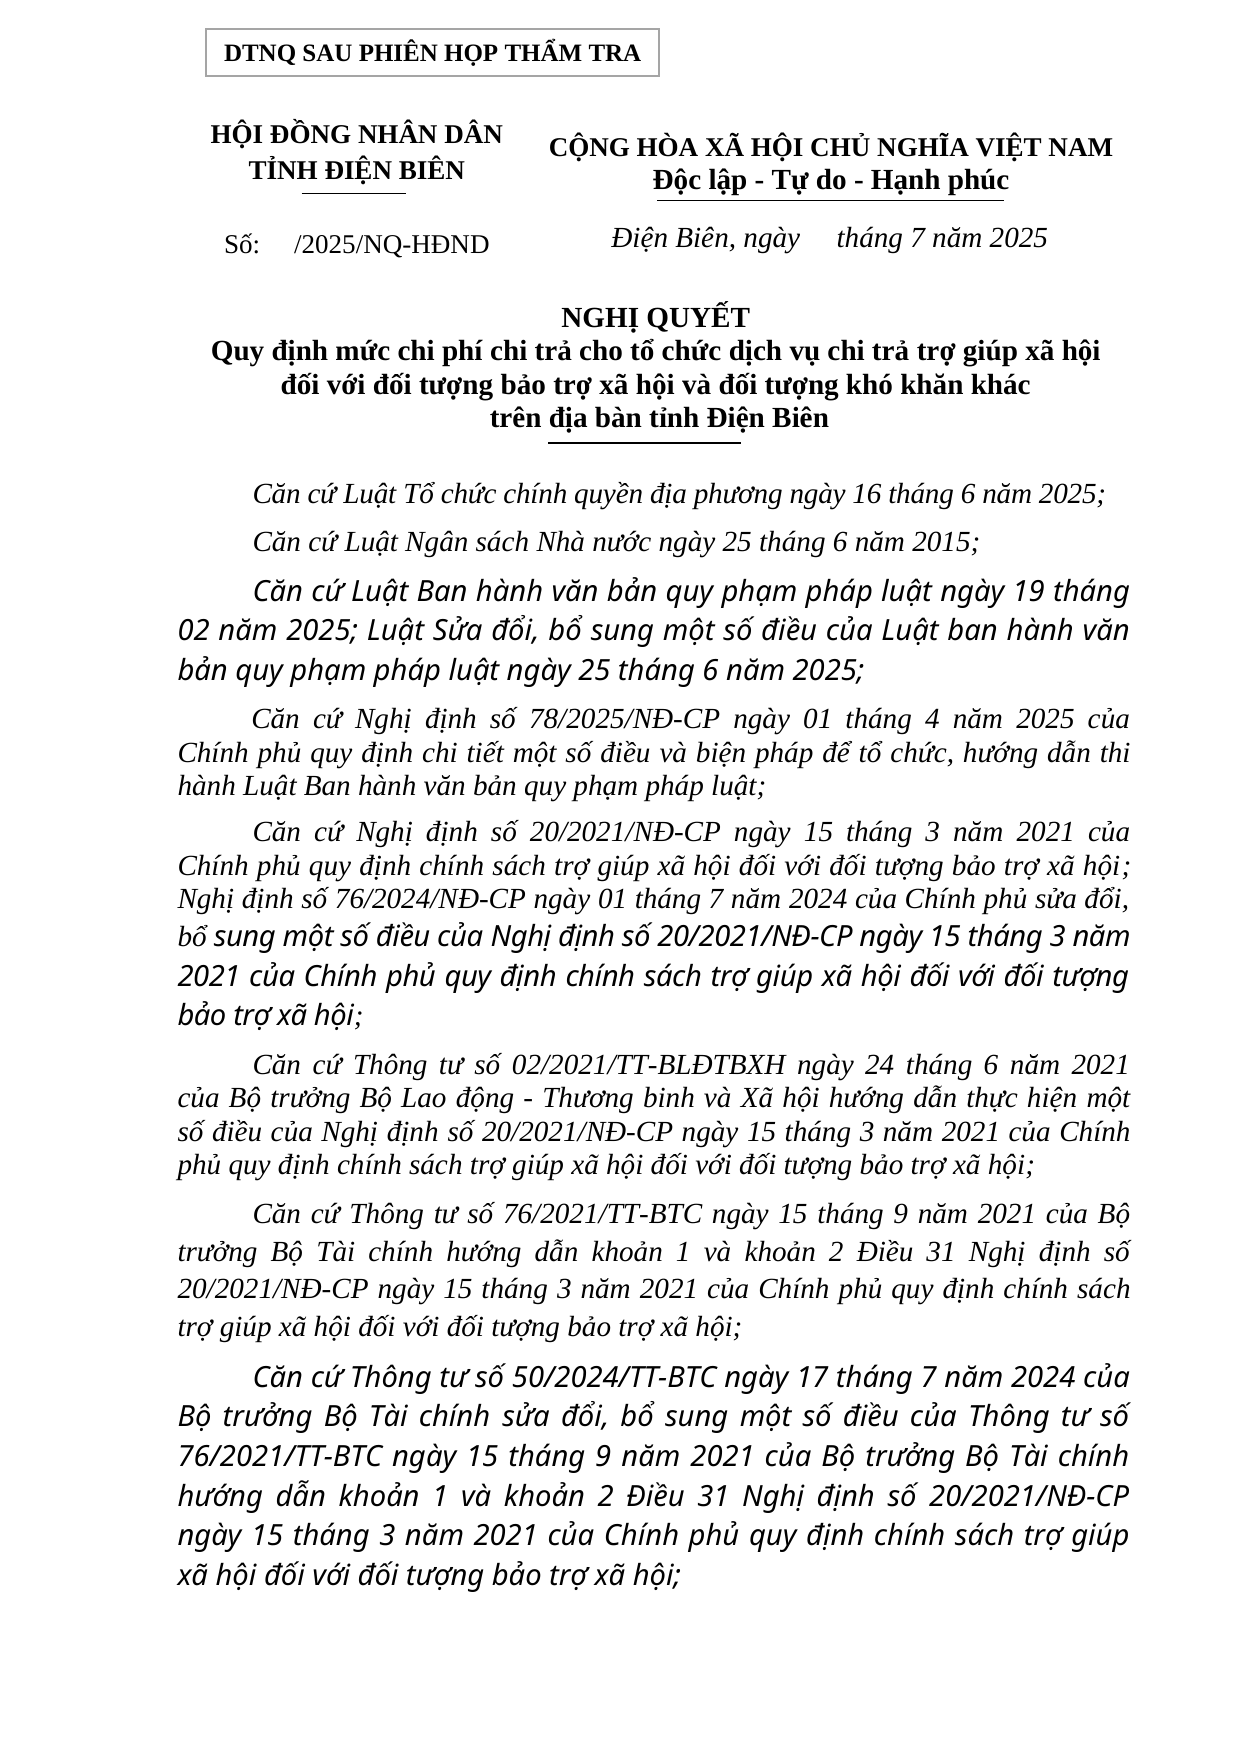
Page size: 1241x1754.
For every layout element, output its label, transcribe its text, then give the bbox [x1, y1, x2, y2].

text Quy định mức chi phí chi trả cho tổ chức dịch vụ chi trả trợ giúp xã hội [177, 333, 1134, 367]
table_header CỘNG HÒA XÃ HỘI CHỦ NGHĨA VIỆT NAM Độc lập - Tự do - Hạnh phúc Điện Biên, ngày tháng 7 năm 2025 [525, 118, 1137, 266]
text Căn cứ Nghị định số 20/2021/NĐ-CP ngày 15 tháng 3 năm 2021 của Chính phủ quy định chính sách trợ giúp xã hội đối với đối tượng bảo trợ xã hội; Nghị định số 76/2024/NĐ-CP ngày 01 tháng 7 năm 2024 của Chính phủ sửa đổi, bổ sung một số điều của Nghị định số 20/2021/NĐ-CP ngày 15 tháng 3 năm 2021 của Chính phủ quy định chính sách trợ giúp xã hội đối với đối tượng bảo trợ xã hội; [177, 814, 1134, 1034]
text Căn cứ Nghị định số 78/2025/NĐ-CP ngày 01 tháng 4 năm 2025 của Chính phủ quy định chi tiết một số điều và biện pháp để tổ chức, hướng dẫn thi hành Luật Ban hành văn bản quy phạm pháp luật; [177, 701, 1134, 802]
text Căn cứ Thông tư số 02/2021/TT-BLĐTBXH ngày 24 tháng 6 năm 2021 của Bộ trưởng Bộ Lao động - Thương binh và Xã hội hướng dẫn thực hiện một số điều của Nghị định số 20/2021/NĐ-CP ngày 15 tháng 3 năm 2021 của Chính phủ quy định chính sách trợ giúp xã hội đối với đối tượng bảo trợ xã hội; [177, 1047, 1134, 1181]
text Căn cứ Thông tư số 50/2024/TT-BTC ngày 17 tháng 7 năm 2024 của Bộ trưởng Bộ Tài chính sửa đổi, bổ sung một số điều của Thông tư số 76/2021/TT-BTC ngày 15 tháng 9 năm 2021 của Bộ trưởng Bộ Tài chính hướng dẫn khoản 1 và khoản 2 Điều 31 Nghị định số 20/2021/NĐ-CP ngày 15 tháng 3 năm 2021 của Chính phủ quy định chính sách trợ giúp xã hội đối với đối tượng bảo trợ xã hội; [177, 1356, 1134, 1594]
table_header HỘI ĐỒNG NHÂN DÂN TỈNH ĐIỆN BIÊN Số: /2025/NQ-HĐND [189, 118, 525, 266]
text NGHỊ QUYẾT [177, 300, 1134, 333]
text Căn cứ Luật Ngân sách Nhà nước ngày 25 tháng 6 năm 2015; [177, 524, 1134, 557]
text Căn cứ Thông tư số 76/2021/TT-BTC ngày 15 tháng 9 năm 2021 của Bộ trưởng Bộ Tài chính hướng dẫn khoản 1 và khoản 2 Điều 31 Nghị định số 20/2021/NĐ-CP ngày 15 tháng 3 năm 2021 của Chính phủ quy định chính sách trợ giúp xã hội đối với đối tượng bảo trợ xã hội; [177, 1193, 1134, 1343]
text Căn cứ Luật Tổ chức chính quyền địa phương ngày 16 tháng 6 năm 2025; [177, 474, 1134, 511]
text trên địa bàn tỉnh Điện Biên [177, 401, 1134, 434]
text đối với đối tượng bảo trợ xã hội và đối tượng khó khăn khác [177, 367, 1134, 401]
text Căn cứ Luật Ban hành văn bản quy phạm pháp luật ngày 19 tháng 02 năm 2025; Luật Sửa đổi, bổ sung một số điều của Luật ban hành văn bản quy phạm pháp luật ngày 25 tháng 6 năm 2025; [177, 570, 1134, 689]
